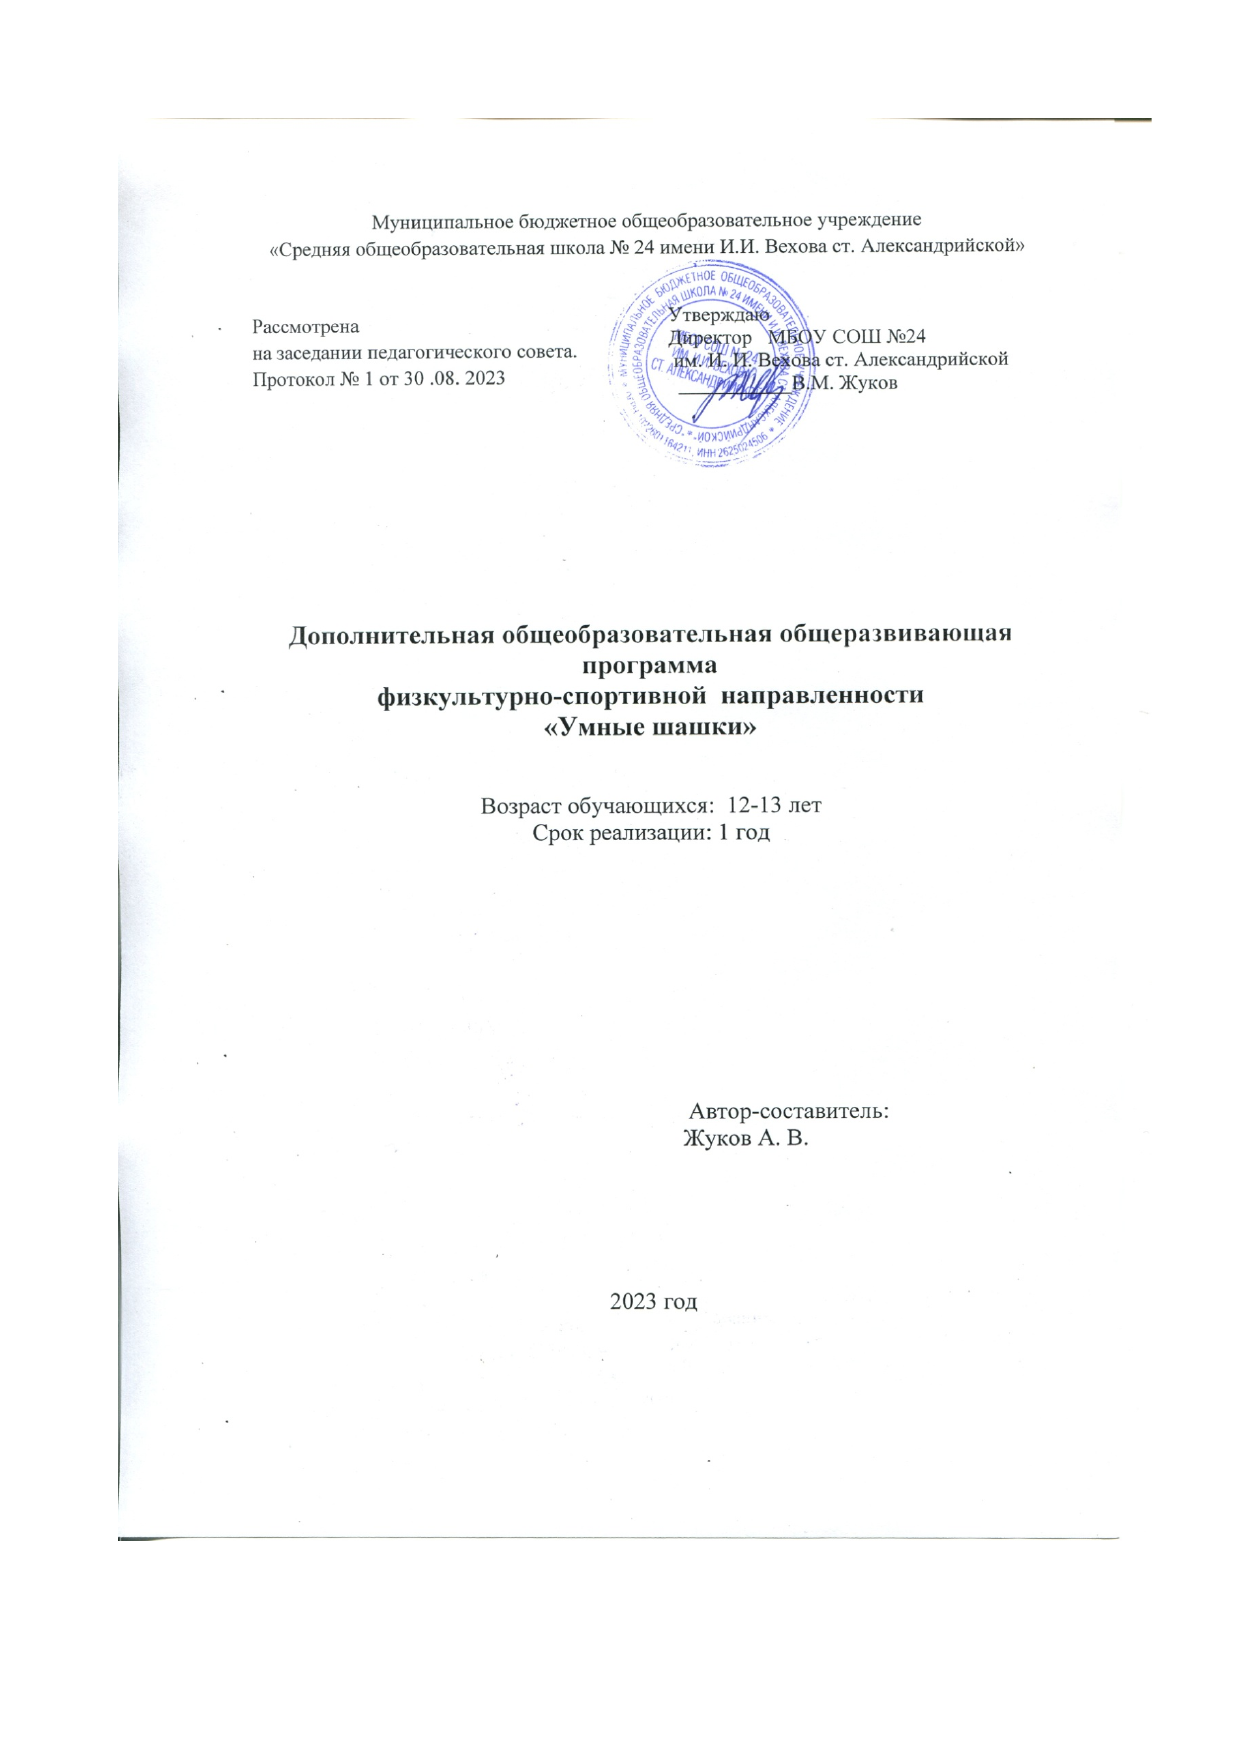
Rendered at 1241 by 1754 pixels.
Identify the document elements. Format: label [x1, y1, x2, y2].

picture [118, 118, 1152, 1541]
